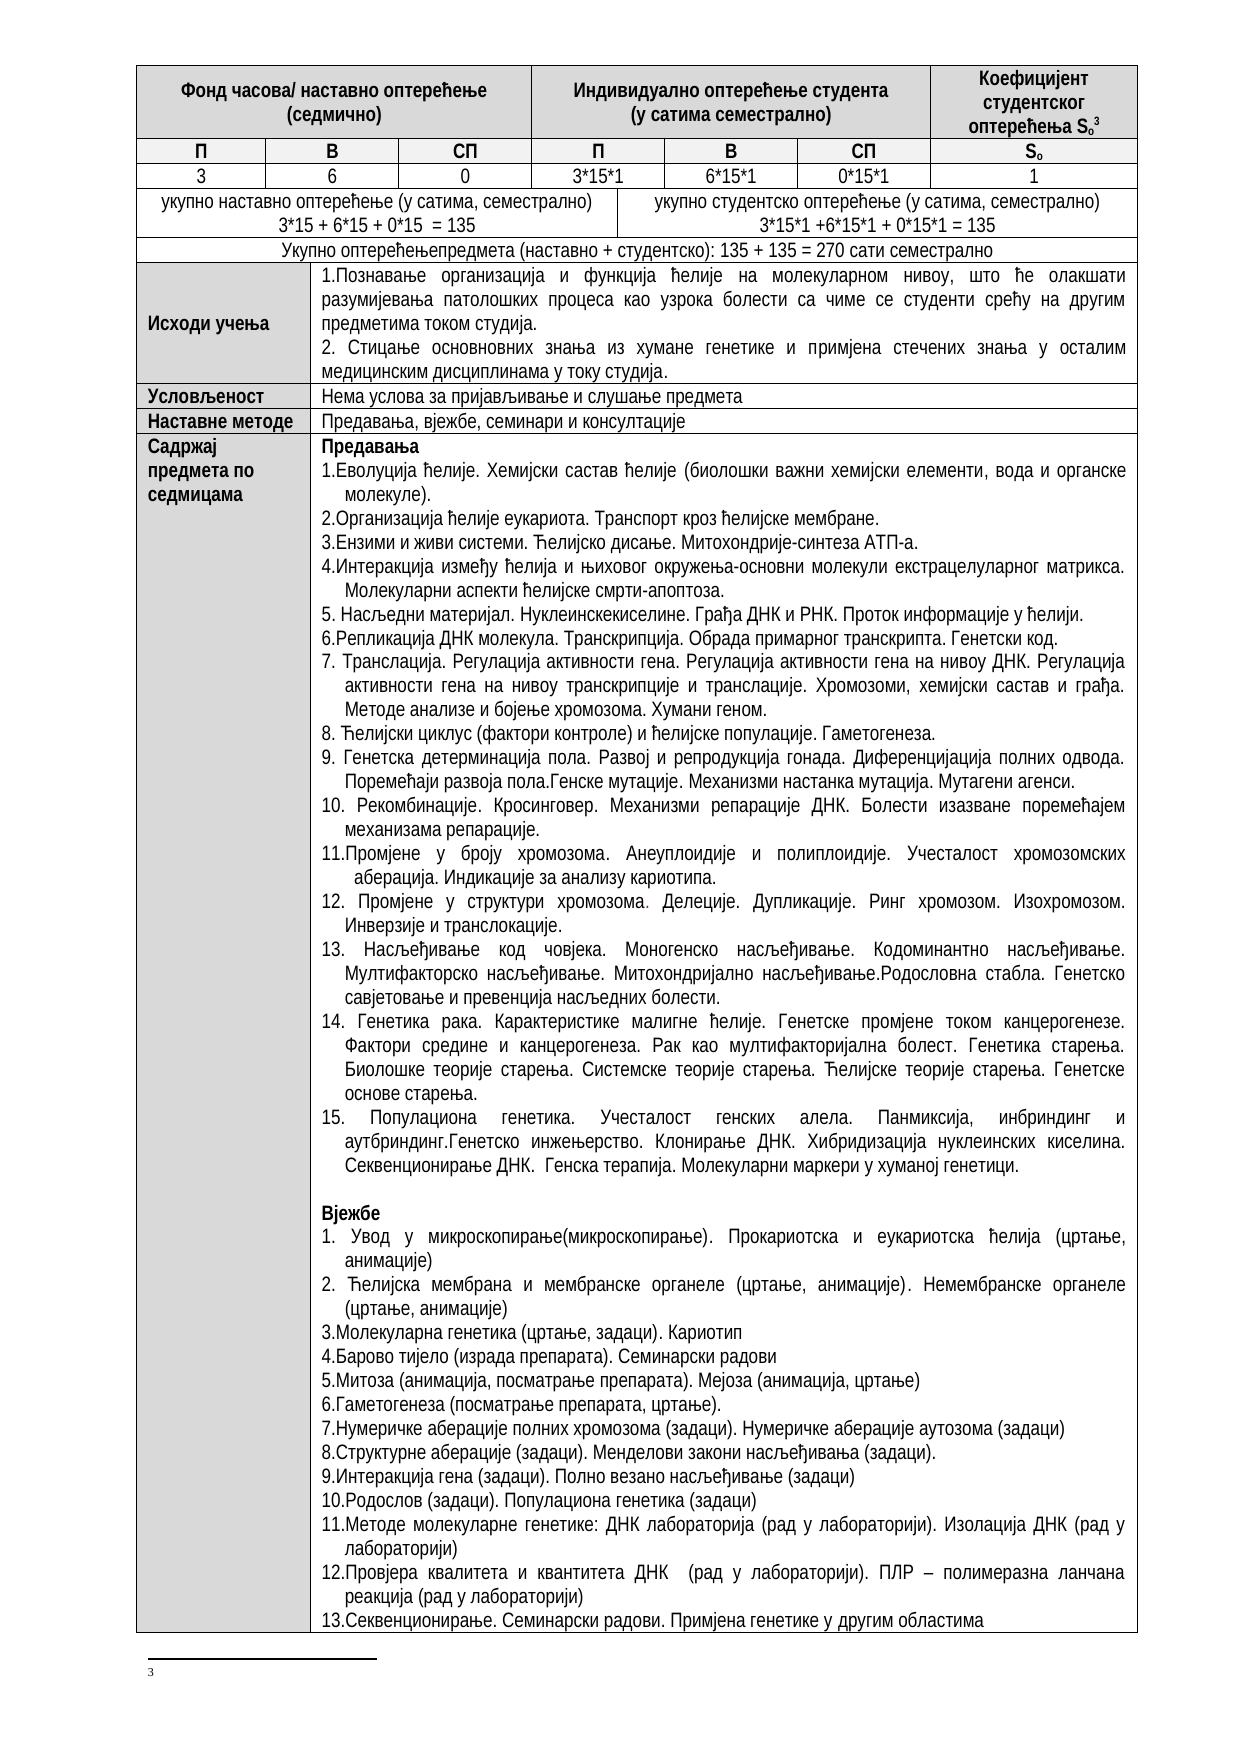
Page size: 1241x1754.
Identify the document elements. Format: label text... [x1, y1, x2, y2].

table_cell 3 [137, 164, 265, 188]
table_cell So [931, 139, 1137, 163]
table_cell 6 [266, 164, 398, 188]
table_cell Нема услова за пријављивање и слушање предмета [311, 384, 1137, 408]
table_cell П [137, 139, 265, 163]
table_cell Условљеност [137, 384, 310, 408]
table_cell укупно наставно оптерећење (у сатима, семестрално) 3*15 + 6*15 + 0*15 = 135 [137, 189, 617, 237]
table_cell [137, 434, 310, 1632]
table_cell 3*15*1 [532, 164, 664, 188]
table_cell Укупно оптерећењепредмета (наставно + студентско): 135 + 135 = 270 сати семестрално [137, 238, 1137, 262]
table_cell Индивидуално оптерећење студента (у сатима семестрално) [532, 66, 930, 138]
table_cell СП [798, 139, 930, 163]
table_cell укупно студентско оптерећење (у сатима, семестрално) 3*15*1 +6*15*1 + 0*15*1 = 135 [618, 189, 1137, 237]
table_cell СП [399, 139, 531, 163]
table_cell Коефицијент студентског оптерећења So [931, 66, 1137, 138]
table_cell Наставне методе [137, 409, 310, 433]
table_cell В [266, 139, 398, 163]
table_cell 6*15*1 [665, 164, 797, 188]
table_cell Фонд часова/ наставно оптерећење (седмично) [137, 66, 531, 138]
table_cell Предавања, вјежбе, семинари и консултације [311, 409, 1137, 433]
table_cell В [665, 139, 797, 163]
table_cell 0*15*1 [798, 164, 930, 188]
table_cell Исходи учења [137, 263, 310, 383]
table_cell 1.Познавање организација и функција ћелије на молекуларном нивоу, што ће олакшати разумијевања патолошких процеса као узрока болести са чиме се студенти срећу на другим предметима током студија. 2. Стицање основновних знања из хумане генетике и примјена стечених знања у осталим медицинским дисциплинама у току студија. [311, 263, 1137, 383]
table_cell 1 [931, 164, 1137, 188]
table_cell П [532, 139, 664, 163]
table_cell 0 [399, 164, 531, 188]
